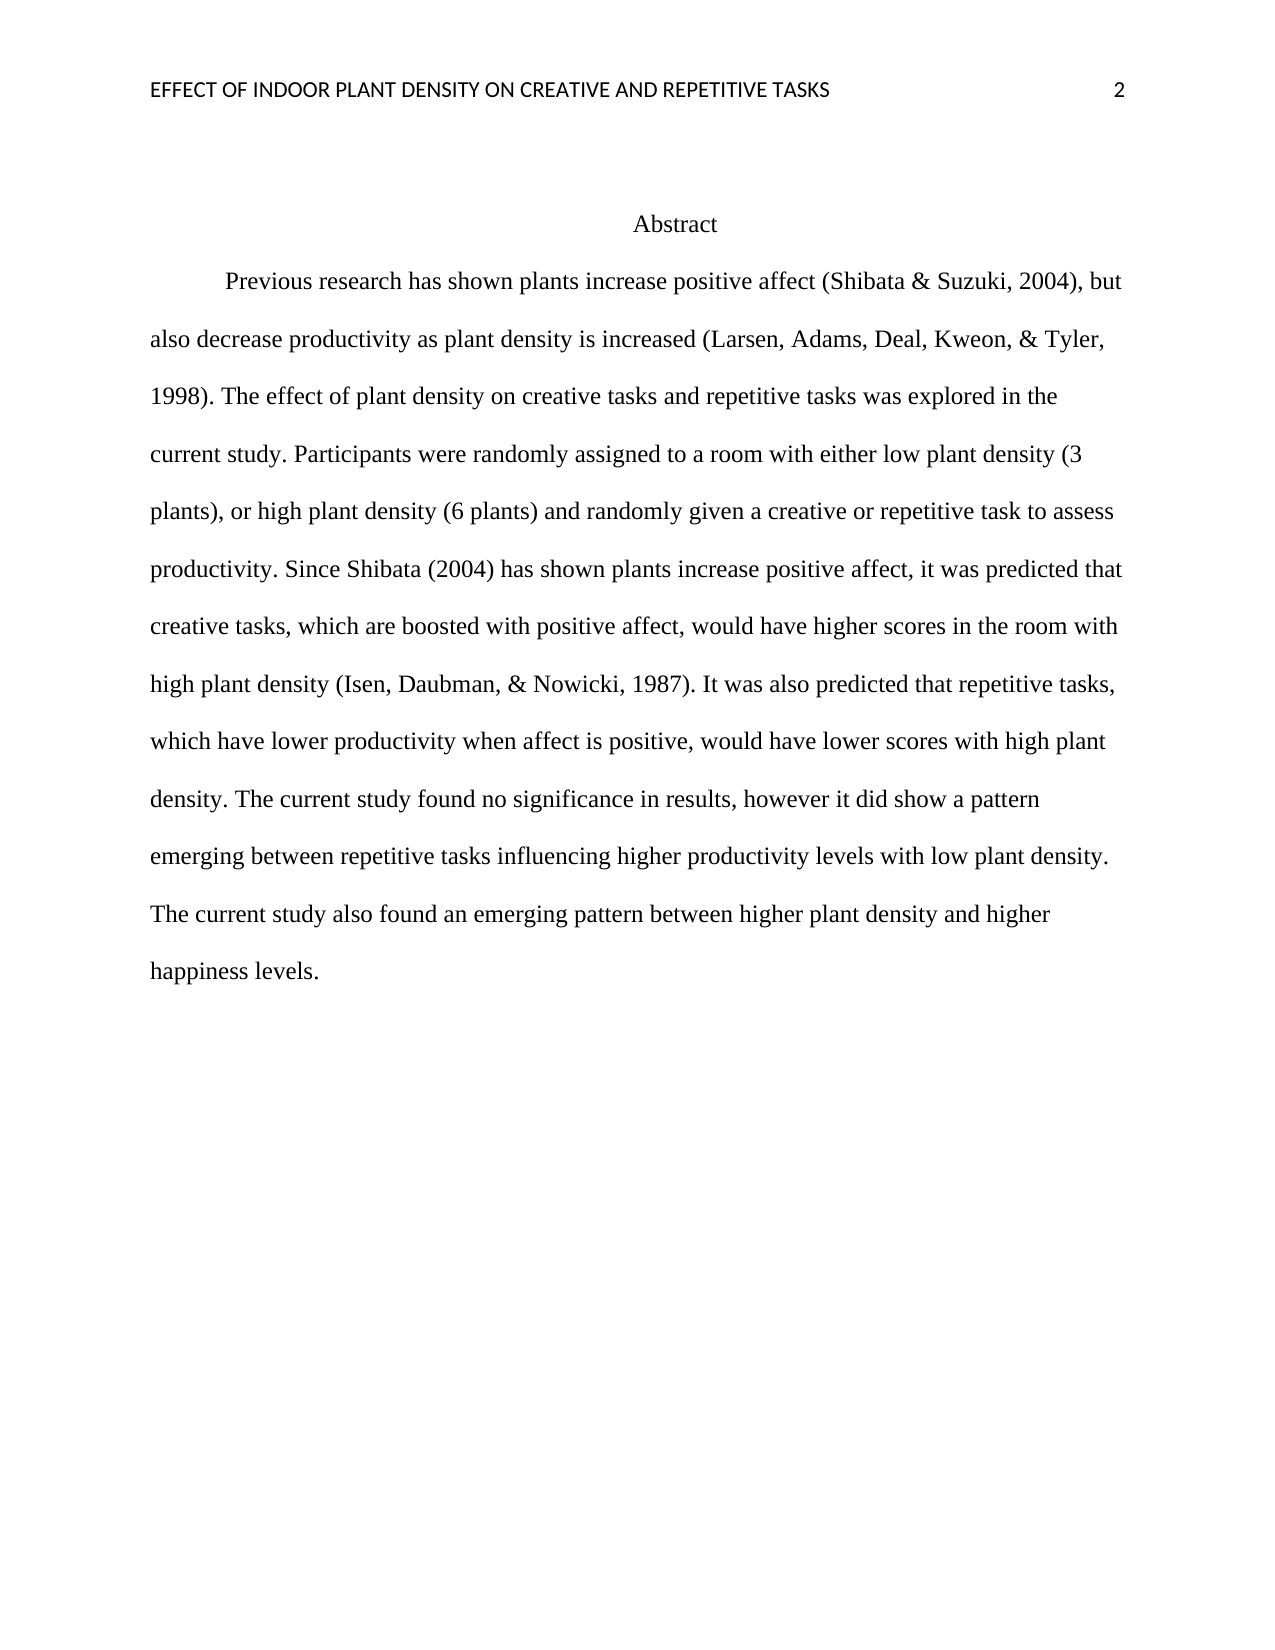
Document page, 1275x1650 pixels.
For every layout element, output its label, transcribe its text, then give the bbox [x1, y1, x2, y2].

text Previous research has shown plants increase positive affect (Shibata & Suzuki, 2004), but also decrease productivity as plant density is increased (Larsen, Adams, Deal, Kweon, & Tyler, 1998). The effect of plant density on creative tasks and repetitive tasks was explored in the current study. Participants were randomly assigned to a room with either low plant density (3 plants), or high plant density (6 plants) and randomly given a creative or repetitive task to assess productivity. Since Shibata (2004) has shown plants increase positive affect, it was predicted that creative tasks, which are boosted with positive affect, would have higher scores in the room with high plant density (Isen, Daubman, & Nowicki, 1987). It was also predicted that repetitive tasks, which have lower productivity when affect is positive, would have lower scores with high plant density. The current study found no significance in results, however it did show a pattern emerging between repetitive tasks influencing higher productivity levels with low plant density. The current study also found an emerging pattern between higher plant density and higher happiness levels. [150, 266, 1125, 985]
text Abstract [150, 209, 1125, 237]
